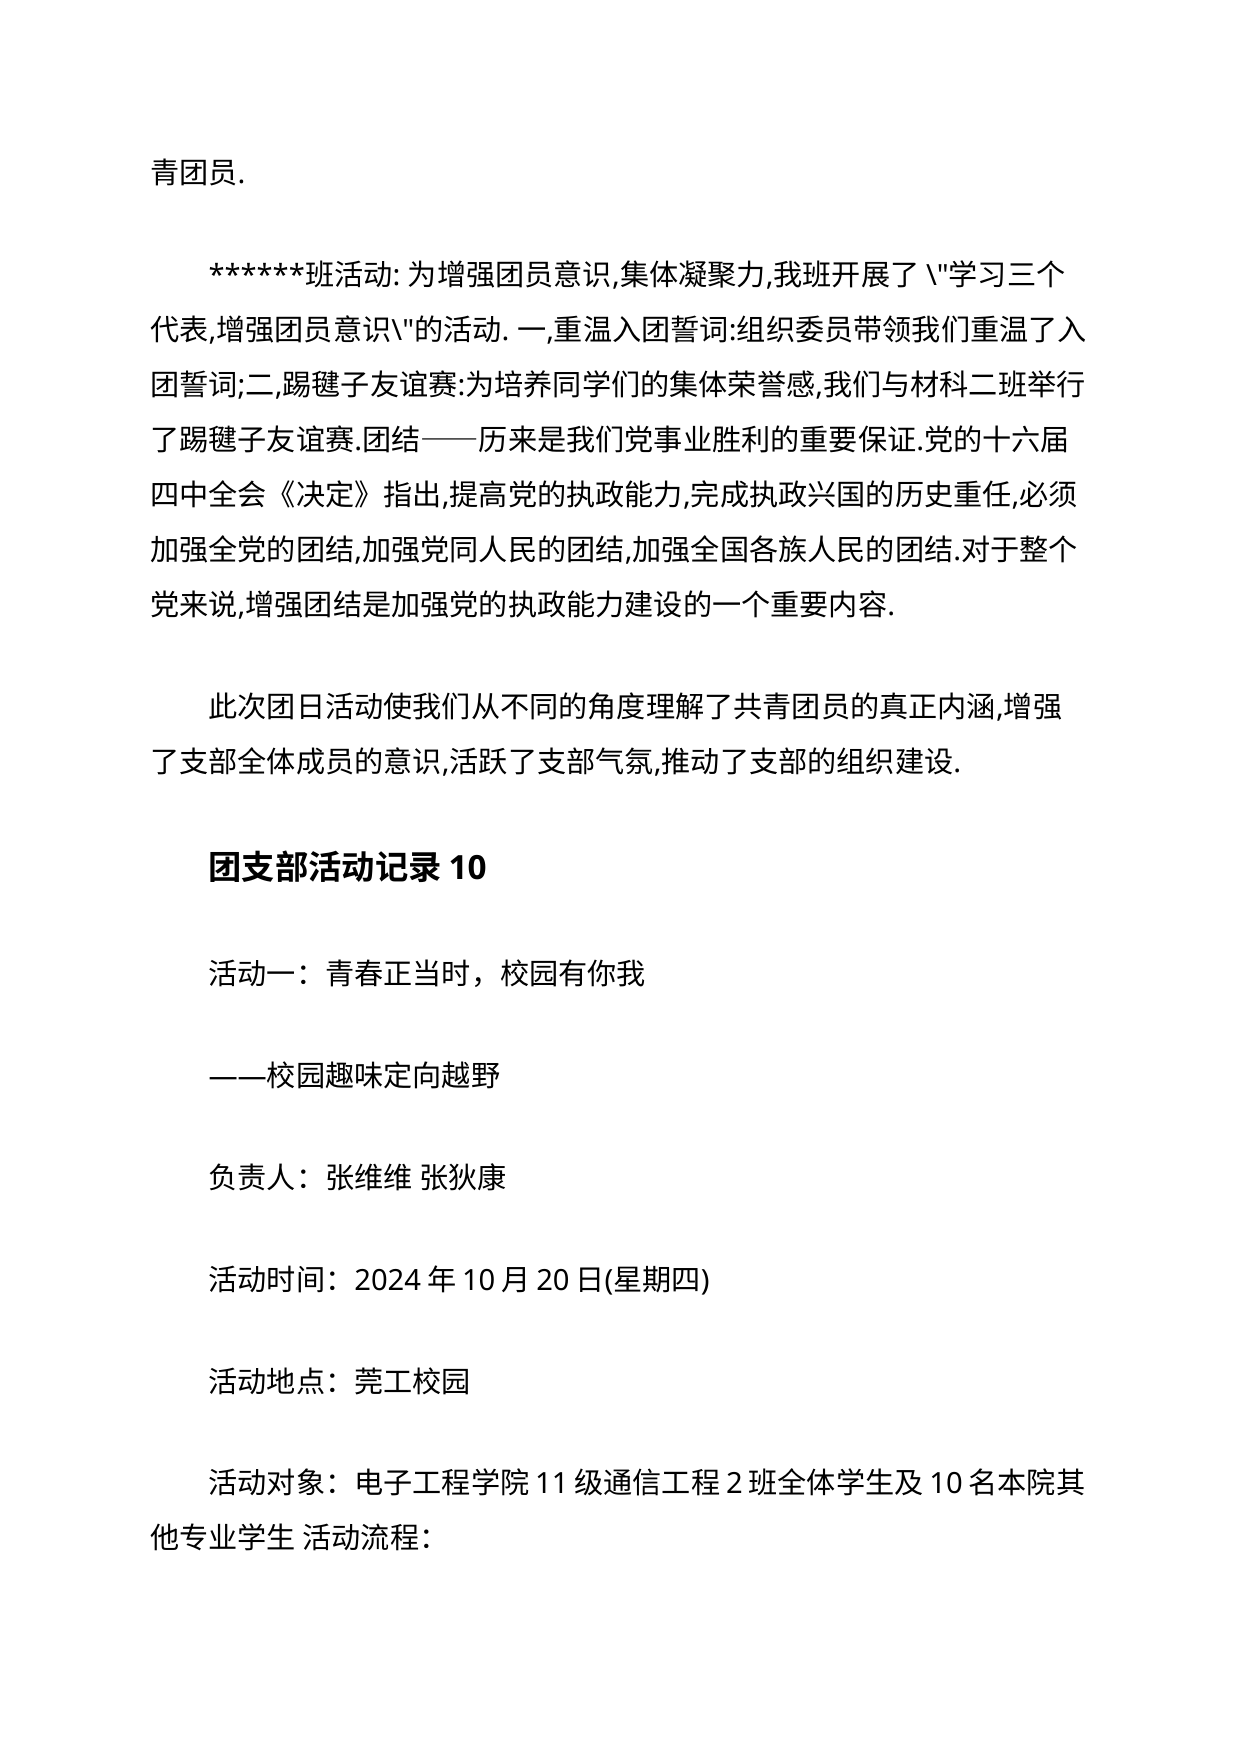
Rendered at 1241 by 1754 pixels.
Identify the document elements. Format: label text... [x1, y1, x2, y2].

text ******班活动: 为增强团员意识,集体凝聚力,我班开展了 \"学习三个代表,增强团员意识\"的活动. 一,重温入团誓词:组织委员带领我们重温了入团誓词;二,踢毽子友谊赛:为培养同学们的集体荣誉感,我们与材科二班举行了踢毽子友谊赛.团结——历来是我们党事业胜利的重要保证.党的十六届四中全会《决定》指出,提高党的执政能力,完成执政兴国的历史重任,必须加强全党的团结,加强党同人民的团结,加强全国各族人民的团结.对于整个党来说,增强团结是加强党的执政能力建设的一个重要内容. [150, 252, 1090, 624]
text 活动对象：电子工程学院11级通信工程2班全体学生及10名本院其他专业学生 活动流程： [150, 1460, 1090, 1557]
text 负责人：张维维 张狄康 [150, 1154, 1090, 1197]
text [150, 150, 1090, 192]
text ——校园趣味定向越野 [150, 1052, 1090, 1095]
text 团支部活动记录10 [150, 841, 1090, 889]
text 活动地点：莞工校园 [150, 1358, 1090, 1401]
text 此次团日活动使我们从不同的角度理解了共青团员的真正内涵,增强了支部全体成员的意识,活跃了支部气氛,推动了支部的组织建设. [150, 684, 1090, 781]
text 活动时间：2024年10月20日(星期四) [150, 1256, 1090, 1299]
text 活动一：青春正当时，校园有你我 [150, 951, 1090, 993]
